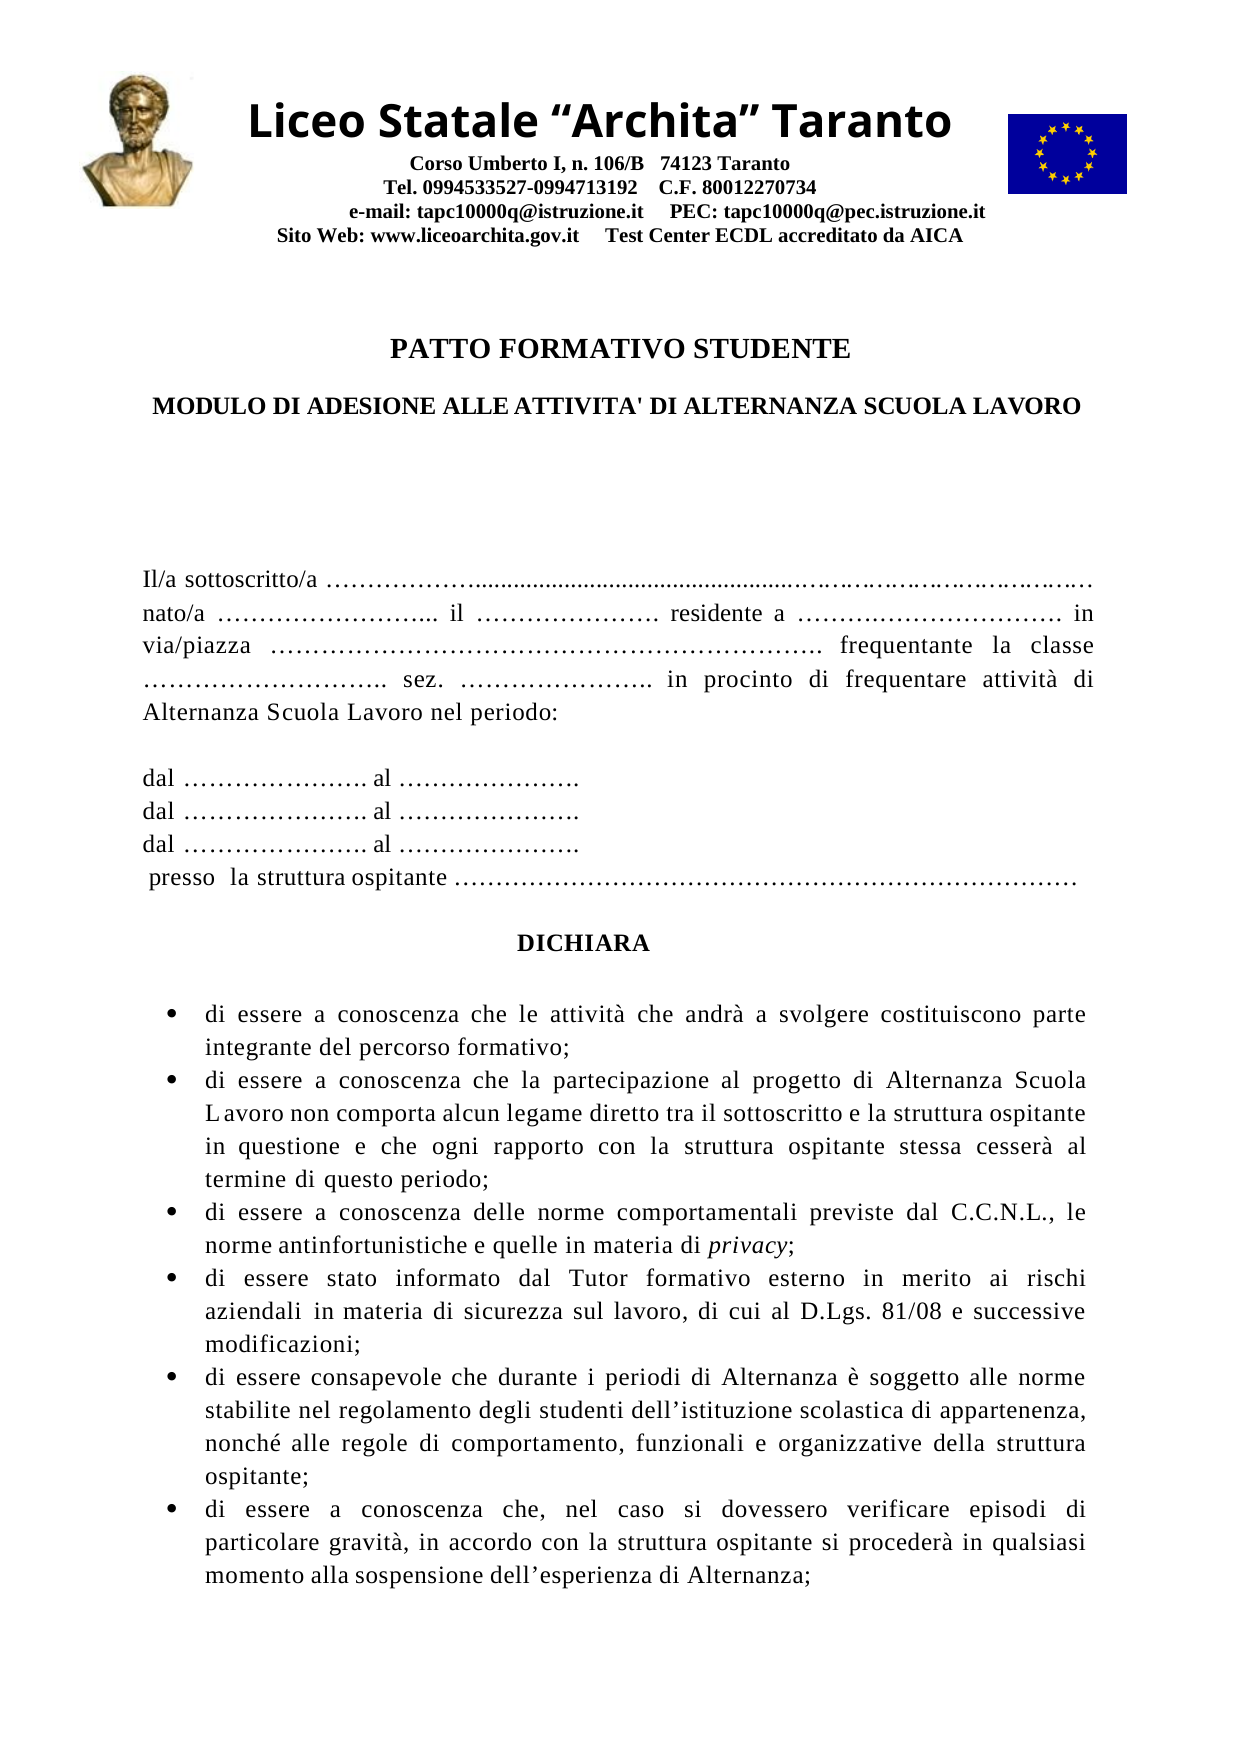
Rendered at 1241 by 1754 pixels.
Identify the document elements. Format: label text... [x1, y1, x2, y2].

text Sito Web: www.liceoarchita.gov.it Test Center ECDL accreditato da AICA [118, 223, 1122, 247]
text MODULO DI ADESIONE ALLE ATTIVITA' DI ALTERNANZA SCUOLA LAVORO [142, 391, 1092, 419]
text Corso Umberto I, n. 106/B 74123 Taranto [195, 151, 1008, 175]
list di essere a conoscenza che le attività che andrà a svolgere costituiscono parte integrante del percorso formativo; [167, 999, 1086, 1061]
text Il/a sottoscritto/a ………………...................................................………………………………… nato/a ……………………... il …………………. residente a ……….…………………. in via/piazza ……………………………………………………….. frequentante la classe ……………………….. sez. ………………….. in procinto di frequentare attività di Alternanza Scuola Lavoro nel periodo: [142, 564, 1094, 725]
list di essere a conoscenza delle norme comportamentali previste dal C.C.N.L., le norme antinfortunistiche e quelle in materia di privacy; [167, 1197, 1086, 1259]
list di essere a conoscenza che la partecipazione al progetto di Alternanza Scuola Lavoro non comporta alcun legame diretto tra il sottoscritto e la struttura ospitante in questione e che ogni rapporto con la struttura ospitante stessa cesserà al termine di questo periodo; [167, 1065, 1086, 1193]
text PATTO FORMATIVO STUDENTE [118, 331, 1122, 365]
text e-mail: tapc10000q@istruzione.it PEC: tapc10000q@pec.istruzione.it [118, 199, 1122, 223]
text dal …………………. al …………………. [142, 796, 1094, 824]
text Liceo Statale “Archita” Taranto [195, 89, 1122, 151]
text DICHIARA [517, 928, 658, 957]
text presso la struttura ospitante ………………………………………………………………… [142, 862, 1094, 891]
text dal …………………. al …………………. [142, 763, 1094, 791]
list di essere a conoscenza che, nel caso si dovessero verificare episodi di particolare gravità, in accordo con la struttura ospitante si procederà in qualsiasi momento alla sospensione dell’esperienza di Alternanza; [167, 1494, 1086, 1589]
text Tel. 0994533527-0994713192 C.F. 80012270734 [195, 175, 1122, 199]
text dal …………………. al …………………. [142, 829, 1094, 857]
list di essere stato informato dal Tutor formativo esterno in merito ai rischi aziendali in materia di sicurezza sul lavoro, di cui al D.Lgs. 81/08 e successive modificazioni; [167, 1263, 1086, 1358]
list di essere consapevole che durante i periodi di Alternanza è soggetto alle norme stabilite nel regolamento degli studenti dell’istituzione scolastica di appartenenza, nonché alle regole di comportamento, funzionali e organizzative della struttura ospitante; [167, 1362, 1086, 1490]
picture [79, 71, 195, 209]
picture [1008, 114, 1127, 194]
